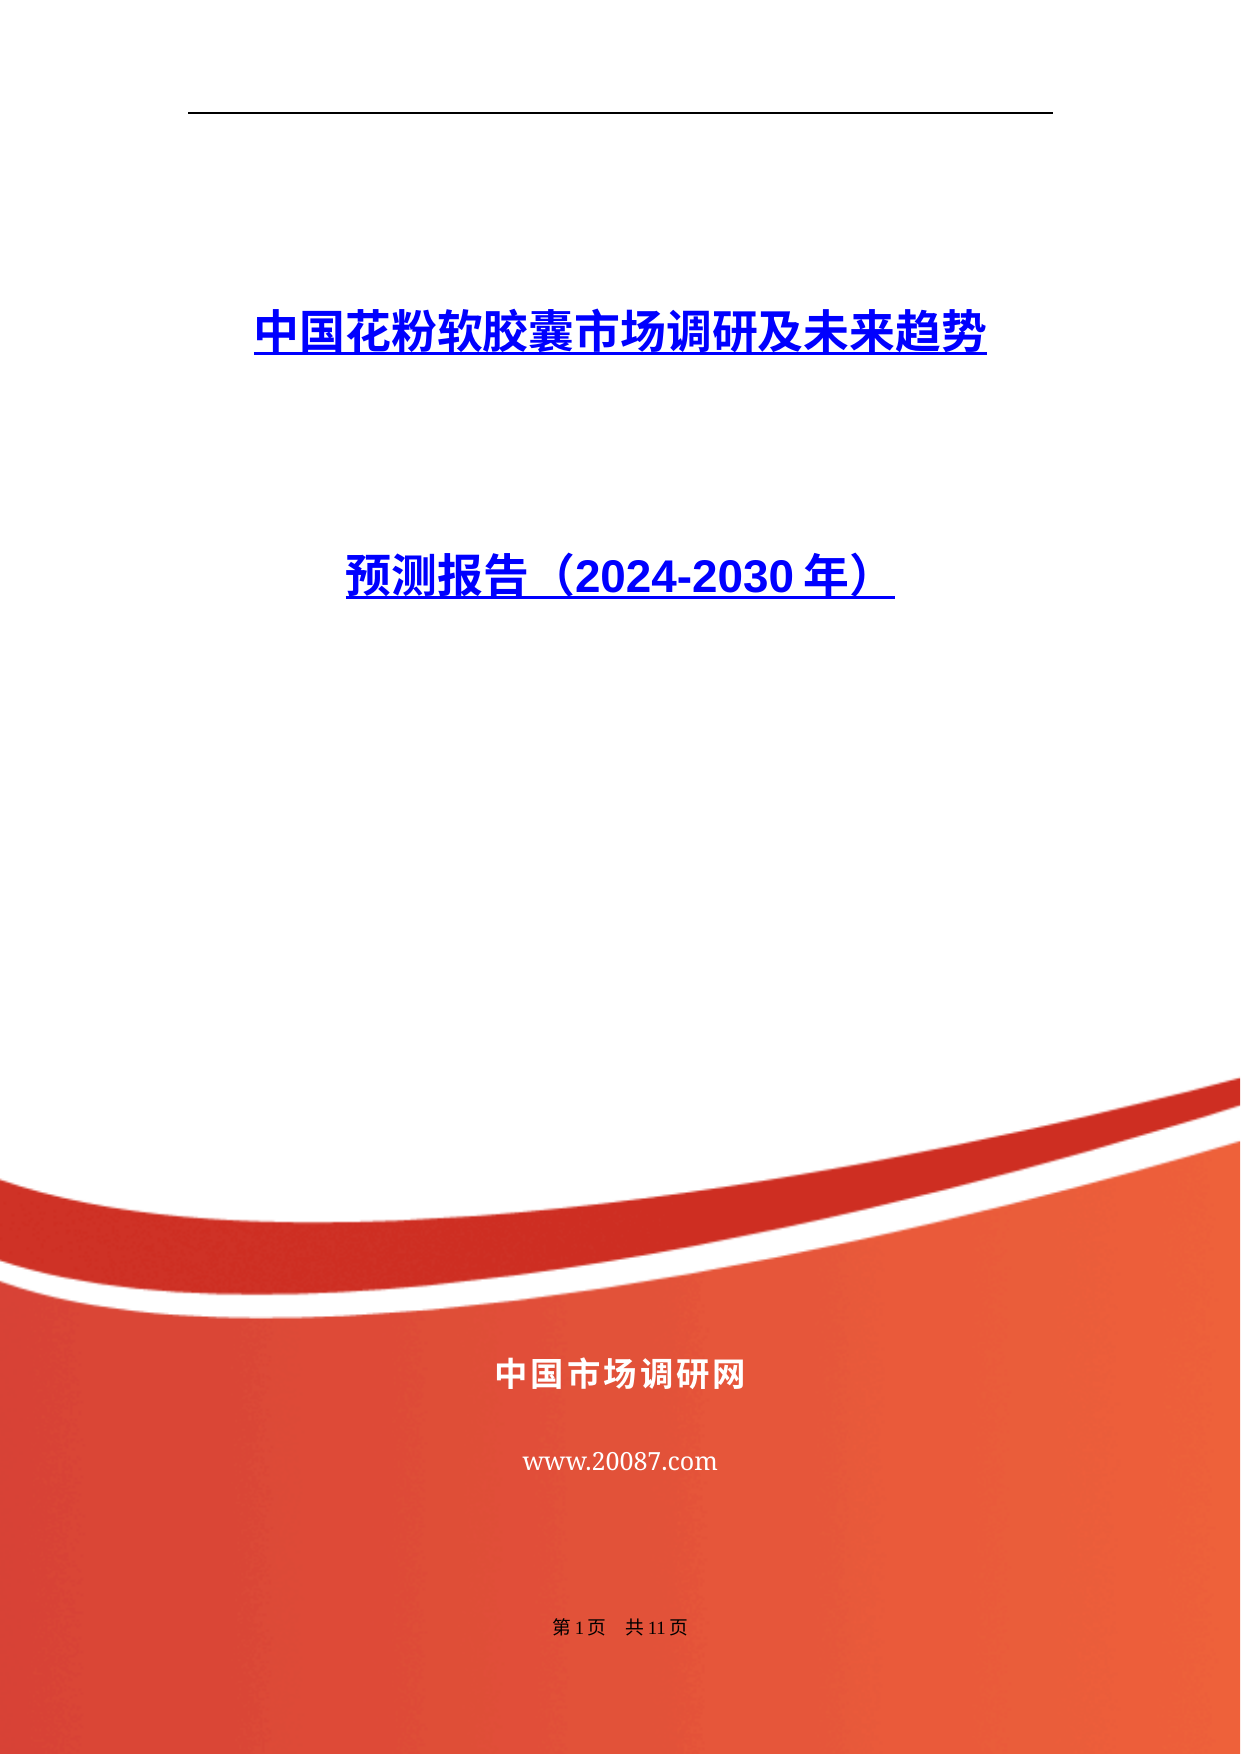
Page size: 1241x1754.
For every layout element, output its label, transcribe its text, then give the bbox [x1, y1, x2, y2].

subtitle 中国市场调研网 [187, 1339, 1053, 1404]
text www.20087.com [187, 1428, 1053, 1493]
picture [0, 1006, 1241, 1754]
table_header 中国花粉软胶囊市场调研及未来趋势预测报告（2024-2030年） [188, 207, 1053, 773]
